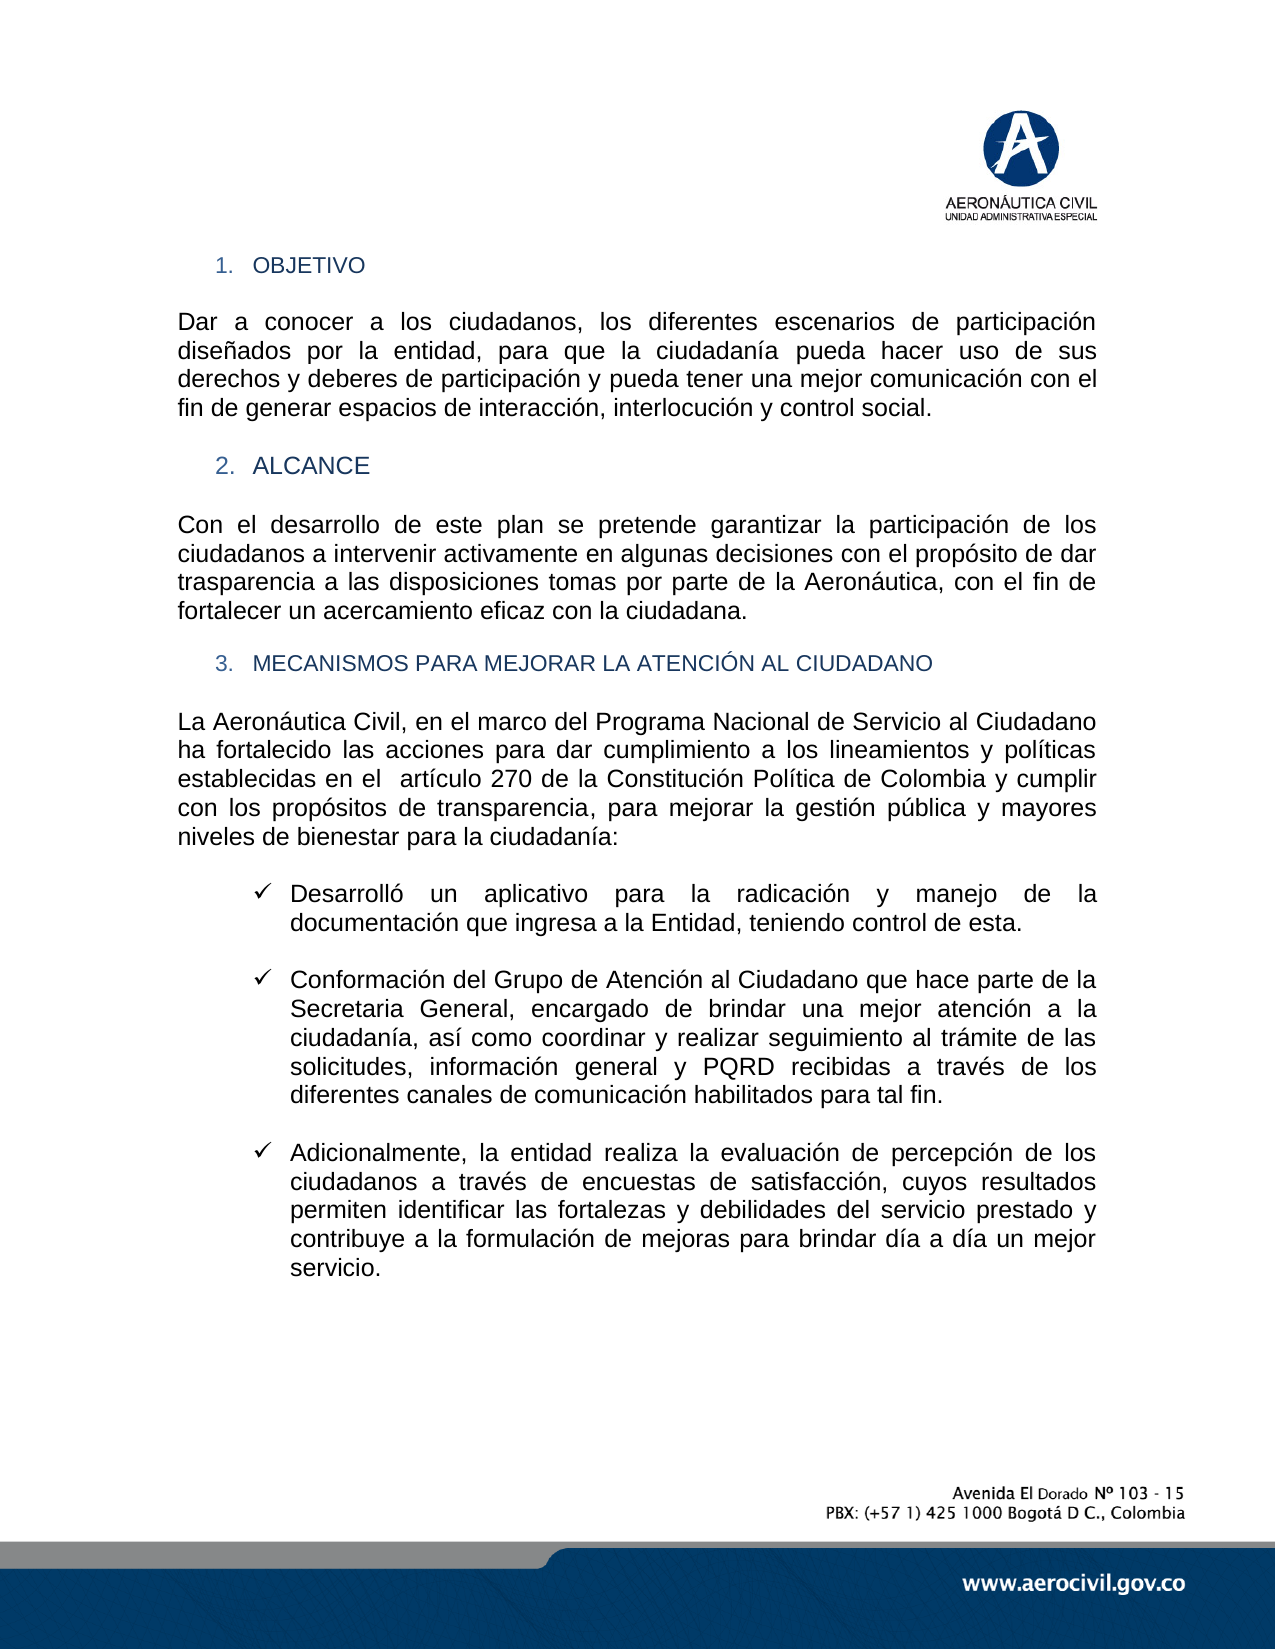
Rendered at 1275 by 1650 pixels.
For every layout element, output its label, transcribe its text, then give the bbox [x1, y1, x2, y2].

text La Aeronáutica Civil, en el marco del Programa Nacional de Servicio al Ciudadano ha fortalecido las acciones para dar cumplimiento a los lineamientos y políticas establecidas en el artículo 270 de la Constitución Política de Colombia y cumplir con los propósitos de transparencia, para mejorar la gestión pública y mayores niveles de bienestar para la ciudadanía: [177, 706, 1098, 793]
text Dar a conocer a los ciudadanos, los diferentes escenarios de participación diseñados por la entidad, para que la ciudadanía pueda hacer uso de sus derechos y deberes de participación y pueda tener una mejor comunicación con el fin de generar espacios de interacción, interlocución y control social. [177, 307, 1098, 422]
picture [943, 89, 1098, 241]
picture [0, 1425, 1275, 1649]
subtitle OBJETIVO [215, 252, 1098, 279]
text La Aeronáutica Civil, en el marco del Programa Nacional de Servicio al Ciudadano ha fortalecido las acciones para dar cumplimiento a los lineamientos y políticas establecidas en el artículo 270 de la Constitución Política de Colombia y cumplir con los propósitos de transparencia, para mejorar la gestión pública y mayores niveles de bienestar para la ciudadanía: [177, 793, 1098, 850]
text Con el desarrollo de este plan se pretende garantizar la participación de los ciudadanos a intervenir activamente en algunas decisiones con el propósito de dar trasparencia a las disposiciones tomas por parte de la Aeronáutica, con el fin de fortalecer un acercamiento eficaz con la ciudadana. [177, 510, 1098, 625]
list Conformación del Grupo de Atención al Ciudadano que hace parte de la Secretaria General, encargado de brindar una mejor atención a la ciudadanía, así como coordinar y realizar seguimiento al trámite de las solicitudes, información general y PQRD recibidas a través de los diferentes canales de comunicación habilitados para tal fin. [252, 965, 1098, 1109]
list Desarrolló un aplicativo para la radicación y manejo de la documentación que ingresa a la Entidad, teniendo control de esta. [252, 879, 1098, 937]
subtitle ALCANCE [215, 451, 1098, 479]
subtitle MECANISMOS PARA MEJORAR LA ATENCIÓN AL CIUDADANO [215, 650, 1098, 676]
list Adicionalmente, la entidad realiza la evaluación de percepción de los ciudadanos a través de encuestas de satisfacción, cuyos resultados permiten identificar las fortalezas y debilidades del servicio prestado y contribuye a la formulación de mejoras para brindar día a día un mejor servicio. [252, 1138, 1098, 1282]
